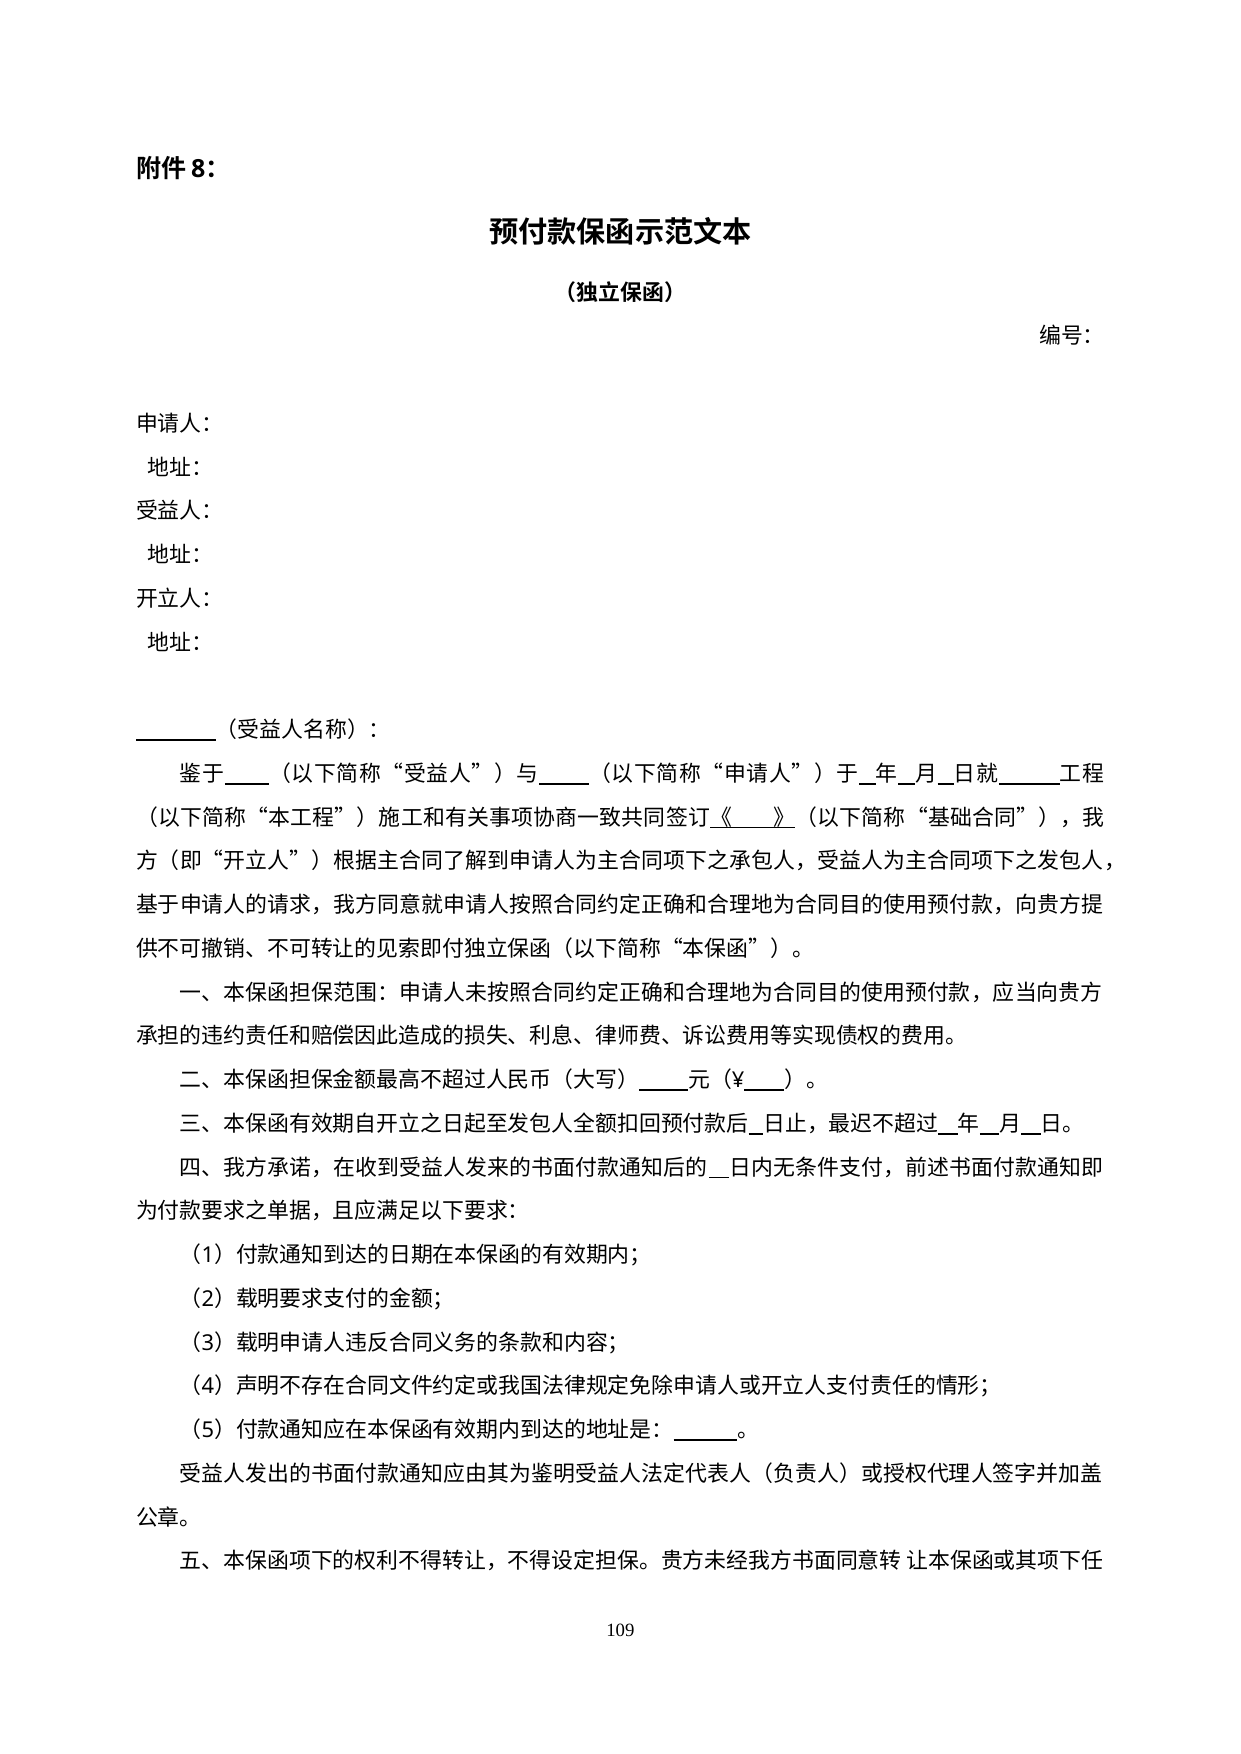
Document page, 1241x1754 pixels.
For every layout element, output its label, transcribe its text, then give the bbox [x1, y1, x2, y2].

text （4）声明不存在合同文件约定或我国法律规定免除申请人或开立人支付责任的情形； [136, 1359, 1104, 1402]
text （5）付款通知应在本保函有效期内到达的地址是： 。 [136, 1402, 1104, 1446]
text （1）付款通知到达的日期在本保函的有效期内； [136, 1227, 1104, 1271]
text 附件8： [136, 136, 1104, 188]
text 地址： [136, 527, 1104, 571]
text 一、本保函担保范围：申请人未按照合同约定正确和合理地为合同目的使用预付款，应当向贵方承担的违约责任和赔偿因此造成的损失、利息、律师费、诉讼费用等实现债权的费用。 [136, 965, 1104, 1052]
text 受益人： [136, 484, 1104, 527]
text 鉴于 （以下简称“受益人”）与 （以下简称“申请人”）于 年 月 日就 工程（以下简称“本工程”）施工和有关事项协商一致共同签订《 》（以下简称“基础合同”），我方（即“开立人”）根据主合同了解到申请人为主合同项下之承包人，受益人为主合同项下之发包人，基于申请人的请求，我方同意就申请人按照合同约定正确和合理地为合同目的使用预付款，向贵方提供不可撤销、不可转让的见索即付独立保函（以下简称“本保函”）。 [136, 746, 1104, 965]
text （2）载明要求支付的金额； [136, 1271, 1104, 1315]
text 地址： [136, 440, 1104, 484]
text （3）载明申请人违反合同义务的条款和内容； [136, 1315, 1104, 1359]
text 四、我方承诺，在收到受益人发来的书面付款通知后的 日内无条件支付，前述书面付款通知即为付款要求之单据，且应满足以下要求： [136, 1140, 1104, 1227]
text 开立人： [136, 571, 1104, 615]
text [136, 1534, 1104, 1577]
text （独立保函） [136, 265, 1104, 309]
text （受益人名称）： [136, 702, 1104, 746]
text 三、本保函有效期自开立之日起至发包人全额扣回预付款后 日止，最迟不超过 年 月 日。 [136, 1096, 1104, 1140]
text 地址： [136, 615, 1104, 659]
text 二、本保函担保金额最高不超过人民币（大写） 元（¥ ）。 [136, 1052, 1104, 1096]
text 预付款保函示范文本 [136, 200, 1104, 252]
text 编号： [136, 309, 1104, 352]
text 受益人发出的书面付款通知应由其为鉴明受益人法定代表人（负责人）或授权代理人签字并加盖公章。 [136, 1446, 1104, 1534]
text 申请人： [136, 396, 1104, 440]
